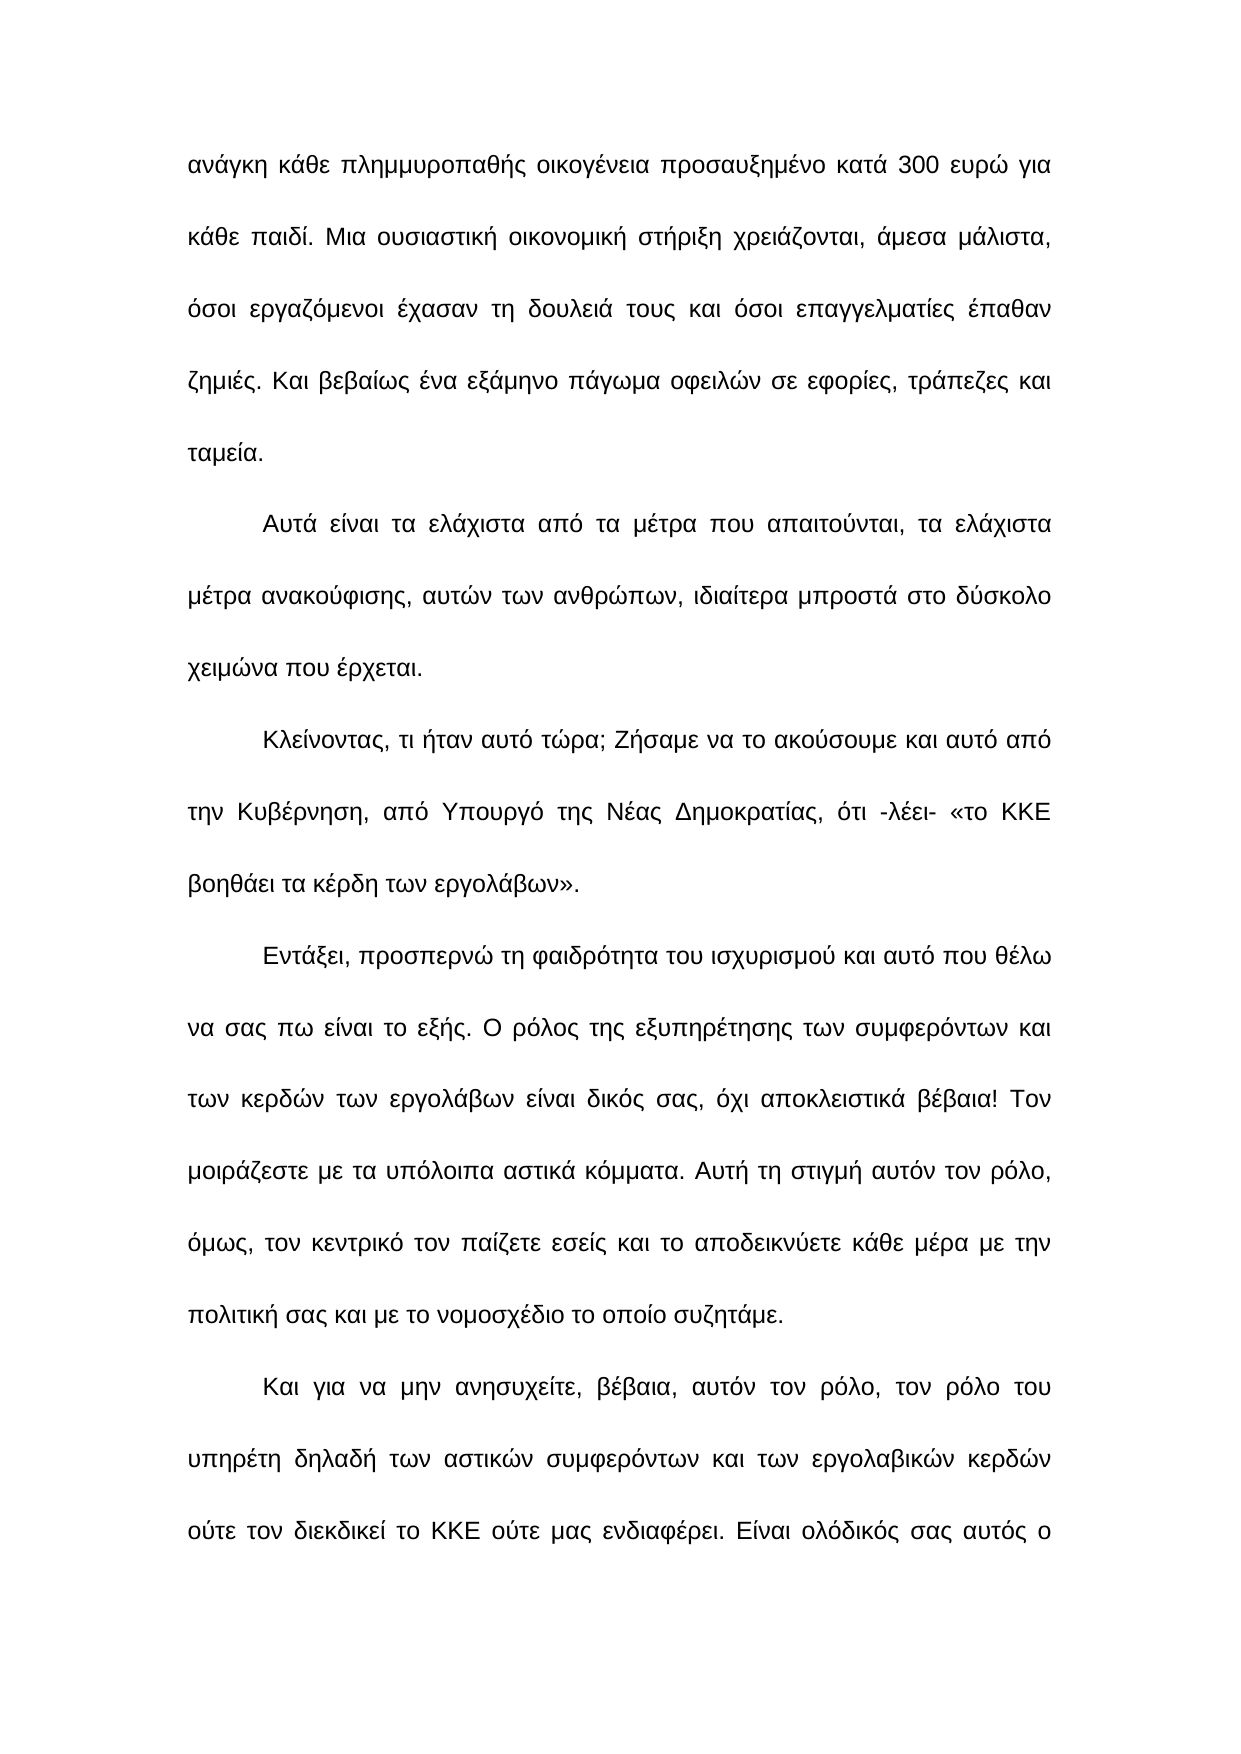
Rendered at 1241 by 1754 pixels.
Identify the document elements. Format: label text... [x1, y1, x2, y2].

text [187, 1372, 1053, 1544]
text Κλείνοντας, τι ήταν αυτό τώρα; Ζήσαμε να το ακούσουμε και αυτό από την Κυβέρνηση, από Υπουργό της Νέας Δημοκρατίας, ότι -λέει- «το ΚΚΕ βοηθάει τα κέρδη των εργολάβων». [187, 725, 1053, 897]
text Αυτά είναι τα ελάχιστα από τα μέτρα που απαιτούνται, τα ελάχιστα μέτρα ανακούφισης, αυτών των ανθρώπων, ιδιαίτερα μπροστά στο δύσκολο χειμώνα που έρχεται. [187, 509, 1053, 682]
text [187, 150, 1053, 466]
text Εντάξει, προσπερνώ τη φαιδρότητα του ισχυρισμού και αυτό που θέλω να σας πω είναι το εξής. Ο ρόλος της εξυπηρέτησης των συμφερόντων και των κερδών των εργολάβων είναι δικός σας, όχι αποκλειστικά βέβαια! Τον μοιράζεστε με τα υπόλοιπα αστικά κόμματα. Αυτή τη στιγμή αυτόν τον ρόλο, όμως, τον κεντρικό τον παίζετε εσείς και το αποδεικνύετε κάθε μέρα με την πολιτική σας και με το νομοσχέδιο το οποίο συζητάμε. [187, 941, 1053, 1329]
